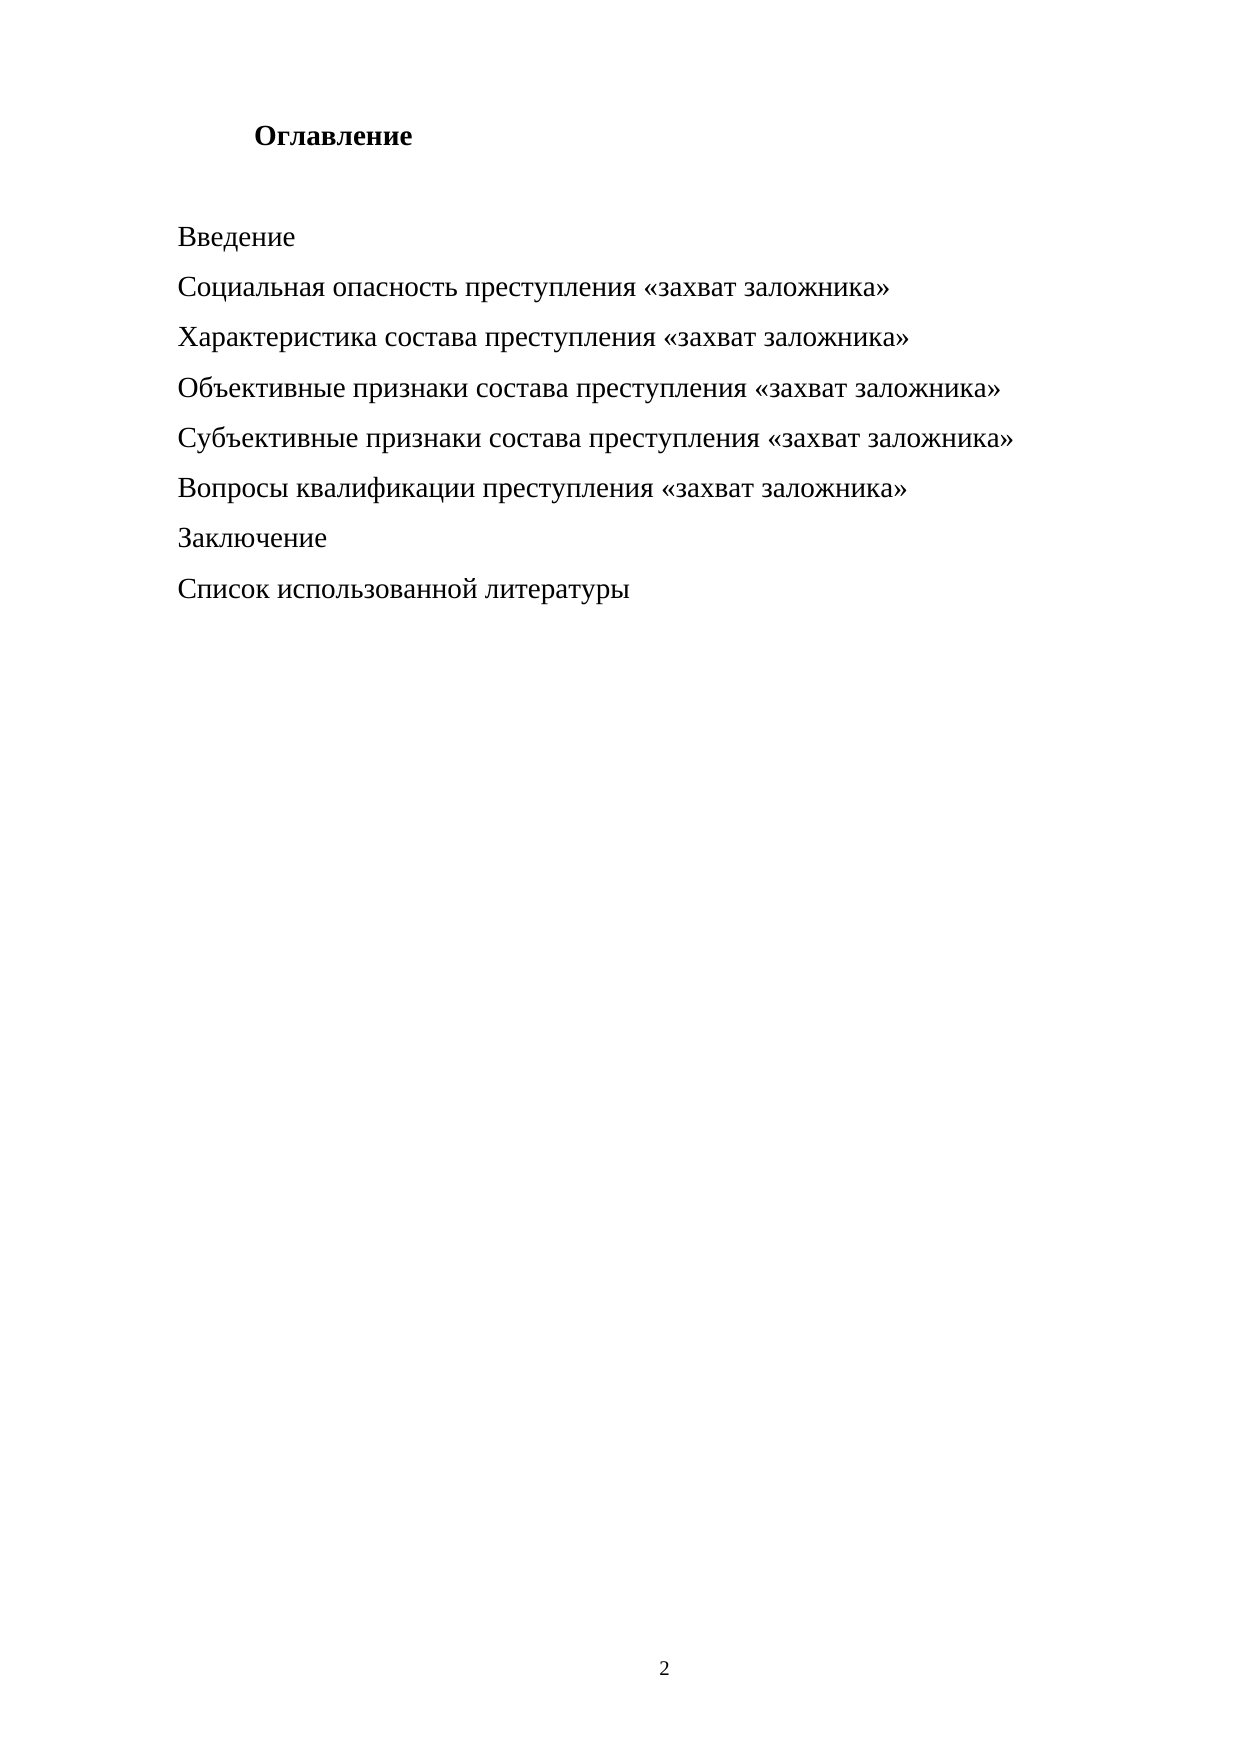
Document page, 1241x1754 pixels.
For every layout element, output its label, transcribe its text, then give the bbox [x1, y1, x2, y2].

text Введение [177, 219, 1152, 252]
text Субъективные признаки состава преступления «захват заложника» [177, 420, 1152, 453]
text Характеристика состава преступления «захват заложника» [177, 319, 1152, 353]
text Список использованной литературы [177, 571, 1152, 604]
text Социальная опасность преступления «захват заложника» [177, 269, 1152, 303]
text Заключение [177, 521, 1152, 554]
text Объективные признаки состава преступления «захват заложника» [177, 370, 1152, 403]
text Вопросы квалификации преступления «захват заложника» [177, 470, 1152, 504]
text Оглавление [177, 118, 1152, 152]
